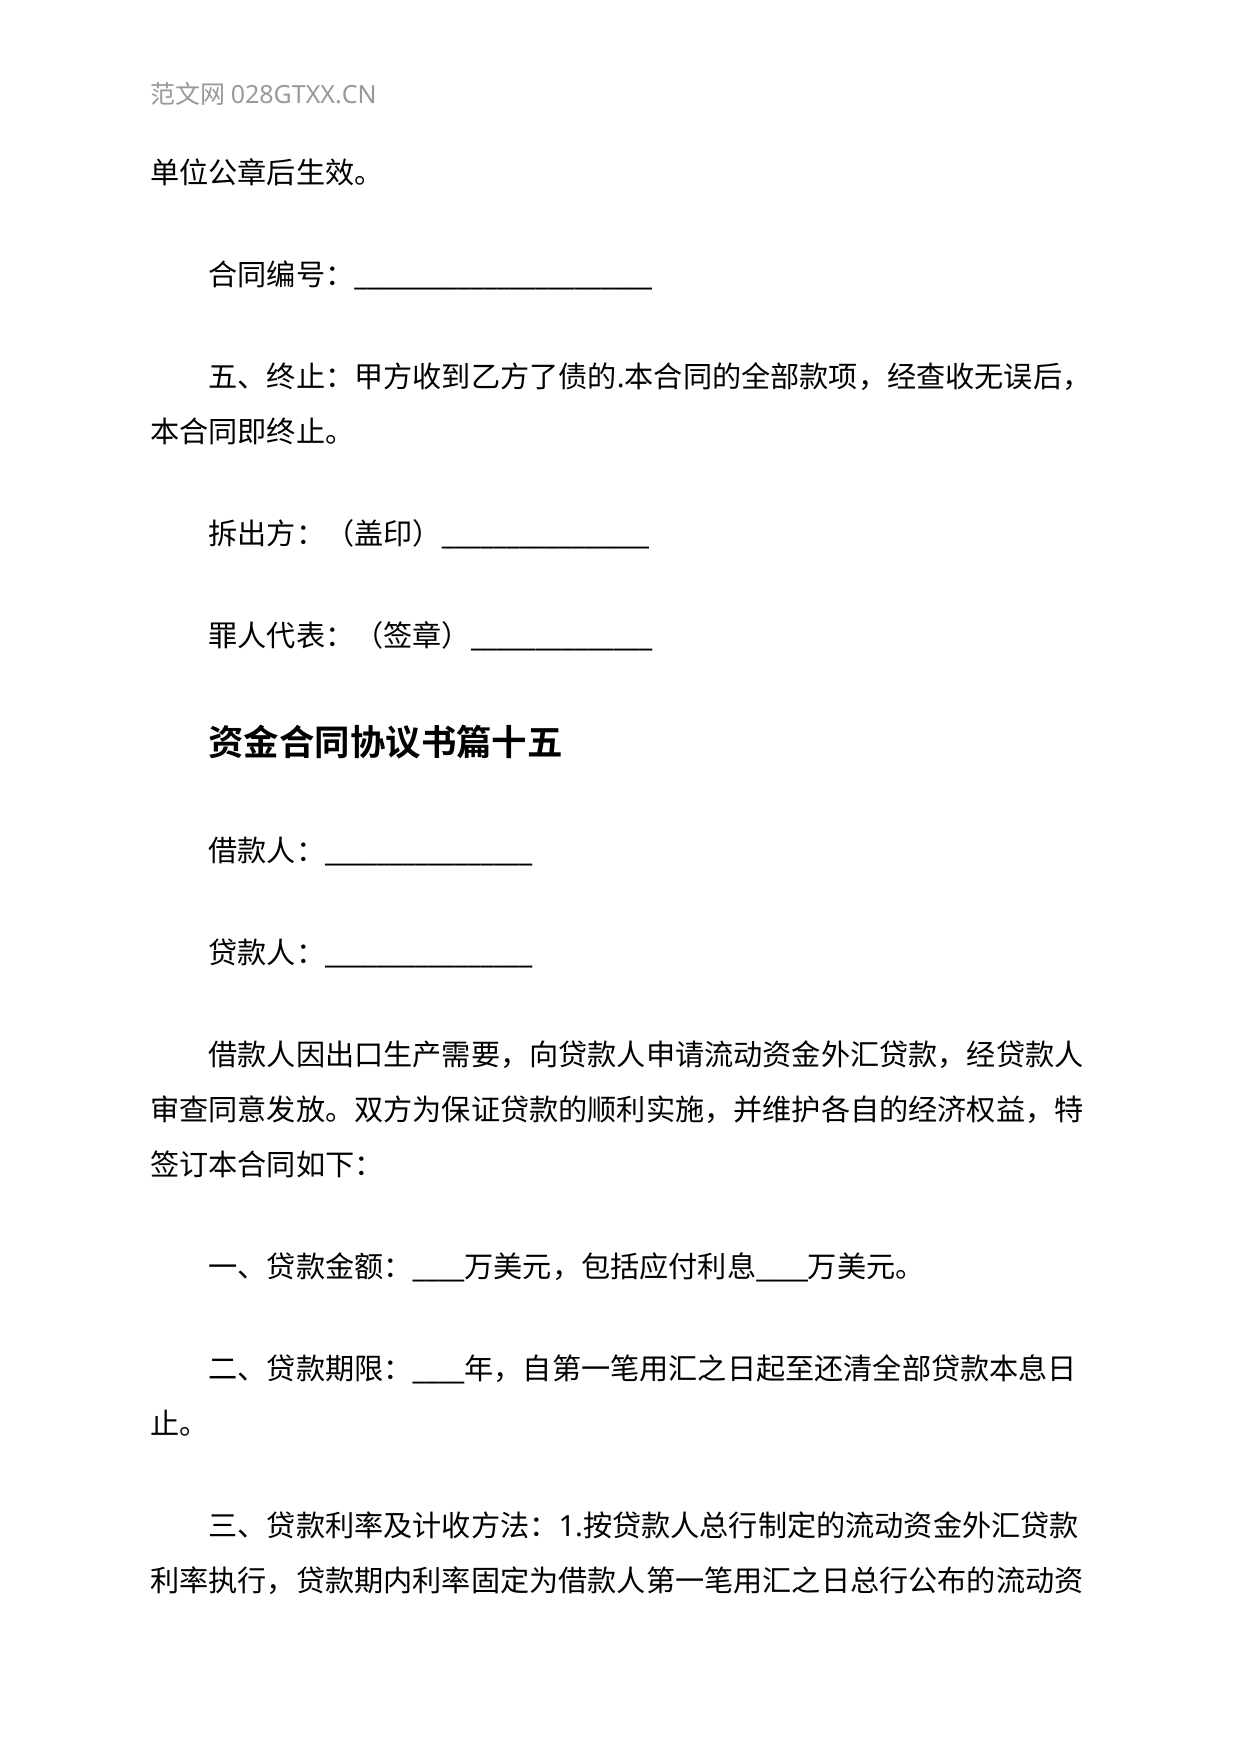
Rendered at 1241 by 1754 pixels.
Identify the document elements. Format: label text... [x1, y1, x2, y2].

text 拆出方：（盖印）________________ [150, 511, 1090, 553]
text 借款人：________________ [150, 828, 1090, 870]
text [150, 150, 1090, 192]
text 贷款人：________________ [150, 930, 1090, 972]
text 二、贷款期限：____年，自第一笔用汇之日起至还清全部贷款本息日止。 [150, 1345, 1090, 1443]
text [150, 1502, 1090, 1599]
text 五、终止：甲方收到乙方了债的.本合同的全部款项，经查收无误后，本合同即终止。 [150, 354, 1090, 451]
text 一、贷款金额：____万美元，包括应付利息____万美元。 [150, 1243, 1090, 1286]
text 罪人代表：（签章）______________ [150, 612, 1090, 655]
text 合同编号：_______________________ [150, 252, 1090, 294]
text 资金合同协议书篇十五 [150, 714, 1090, 766]
text 借款人因出口生产需要，向贷款人申请流动资金外汇贷款，经贷款人审查同意发放。双方为保证贷款的顺利实施，并维护各自的经济权益，特签订本合同如下： [150, 1032, 1090, 1184]
